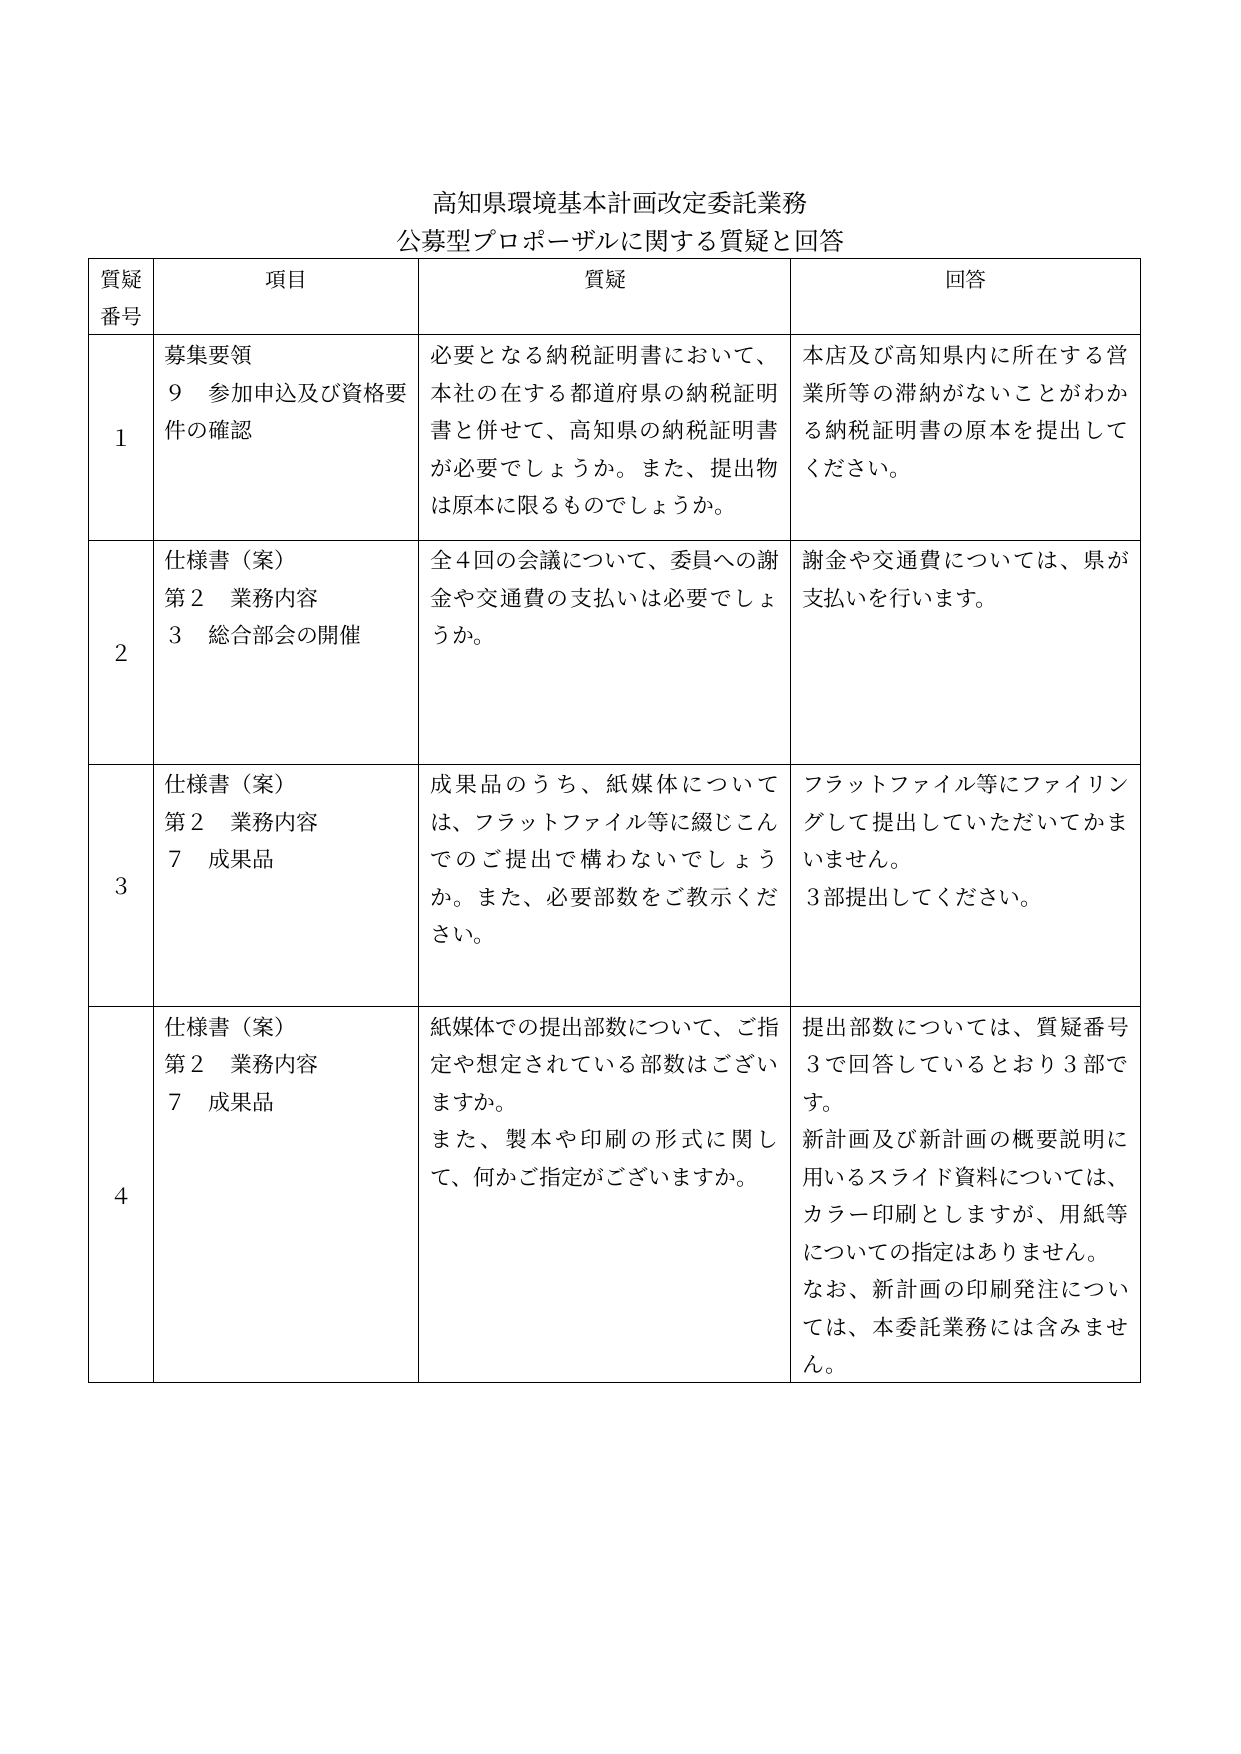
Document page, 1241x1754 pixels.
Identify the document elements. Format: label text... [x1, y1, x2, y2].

table_cell 提出部数については、質疑番号３で回答しているとおり３部です。 新計画及び新計画の概要説明に用いるスライド資料については、カラー印刷としますが、用紙等についての指定はありません。 なお、新計画の印刷発注については、本委託業務には含みません。 [791, 1007, 1140, 1382]
table_cell 仕様書（案） 第２ 業務内容 ３ 総合部会の開催 [154, 541, 418, 763]
table_cell 仕様書（案） 第２ 業務内容 ７ 成果品 [154, 1007, 418, 1382]
table_cell フラットファイル等にファイリングして提出していただいてかまいません。 ３部提出してください。 [791, 765, 1140, 1006]
text 公募型プロポーザルに関する質疑と回答 [88, 221, 1152, 258]
table_cell ２ [89, 541, 153, 763]
table_cell 募集要領 ９ 参加申込及び資格要件の確認 [154, 335, 418, 539]
table_cell 本店及び高知県内に所在する営業所等の滞納がないことがわかる納税証明書の原本を提出してください。 [791, 335, 1140, 539]
table_header 質疑 [419, 259, 790, 334]
table_header 項目 [154, 259, 418, 334]
table_cell 全４回の会議について、委員への謝金や交通費の支払いは必要でしょうか。 [419, 541, 790, 763]
table_cell 成果品のうち、紙媒体については、フラットファイル等に綴じこんでのご提出で構わないでしょうか。また、必要部数をご教示ください。 [419, 765, 790, 1006]
table_cell 仕様書（案） 第２ 業務内容 ７ 成果品 [154, 765, 418, 1006]
table_header 回答 [791, 259, 1140, 334]
table_cell 謝金や交通費については、県が支払いを行います。 [791, 541, 1140, 763]
table_cell ４ [89, 1007, 153, 1382]
table_cell 必要となる納税証明書において、本社の在する都道府県の納税証明書と併せて、高知県の納税証明書が必要でしょうか。また、提出物は原本に限るものでしょうか。 [419, 335, 790, 539]
table_cell １ [89, 335, 153, 539]
table_cell ３ [89, 765, 153, 1006]
text 高知県環境基本計画改定委託業務 [88, 183, 1152, 221]
table_header 質疑番号 [89, 259, 153, 334]
table_cell 紙媒体での提出部数について、ご指定や想定されている部数はございますか。 また、製本や印刷の形式に関して、何かご指定がございますか。 [419, 1007, 790, 1382]
